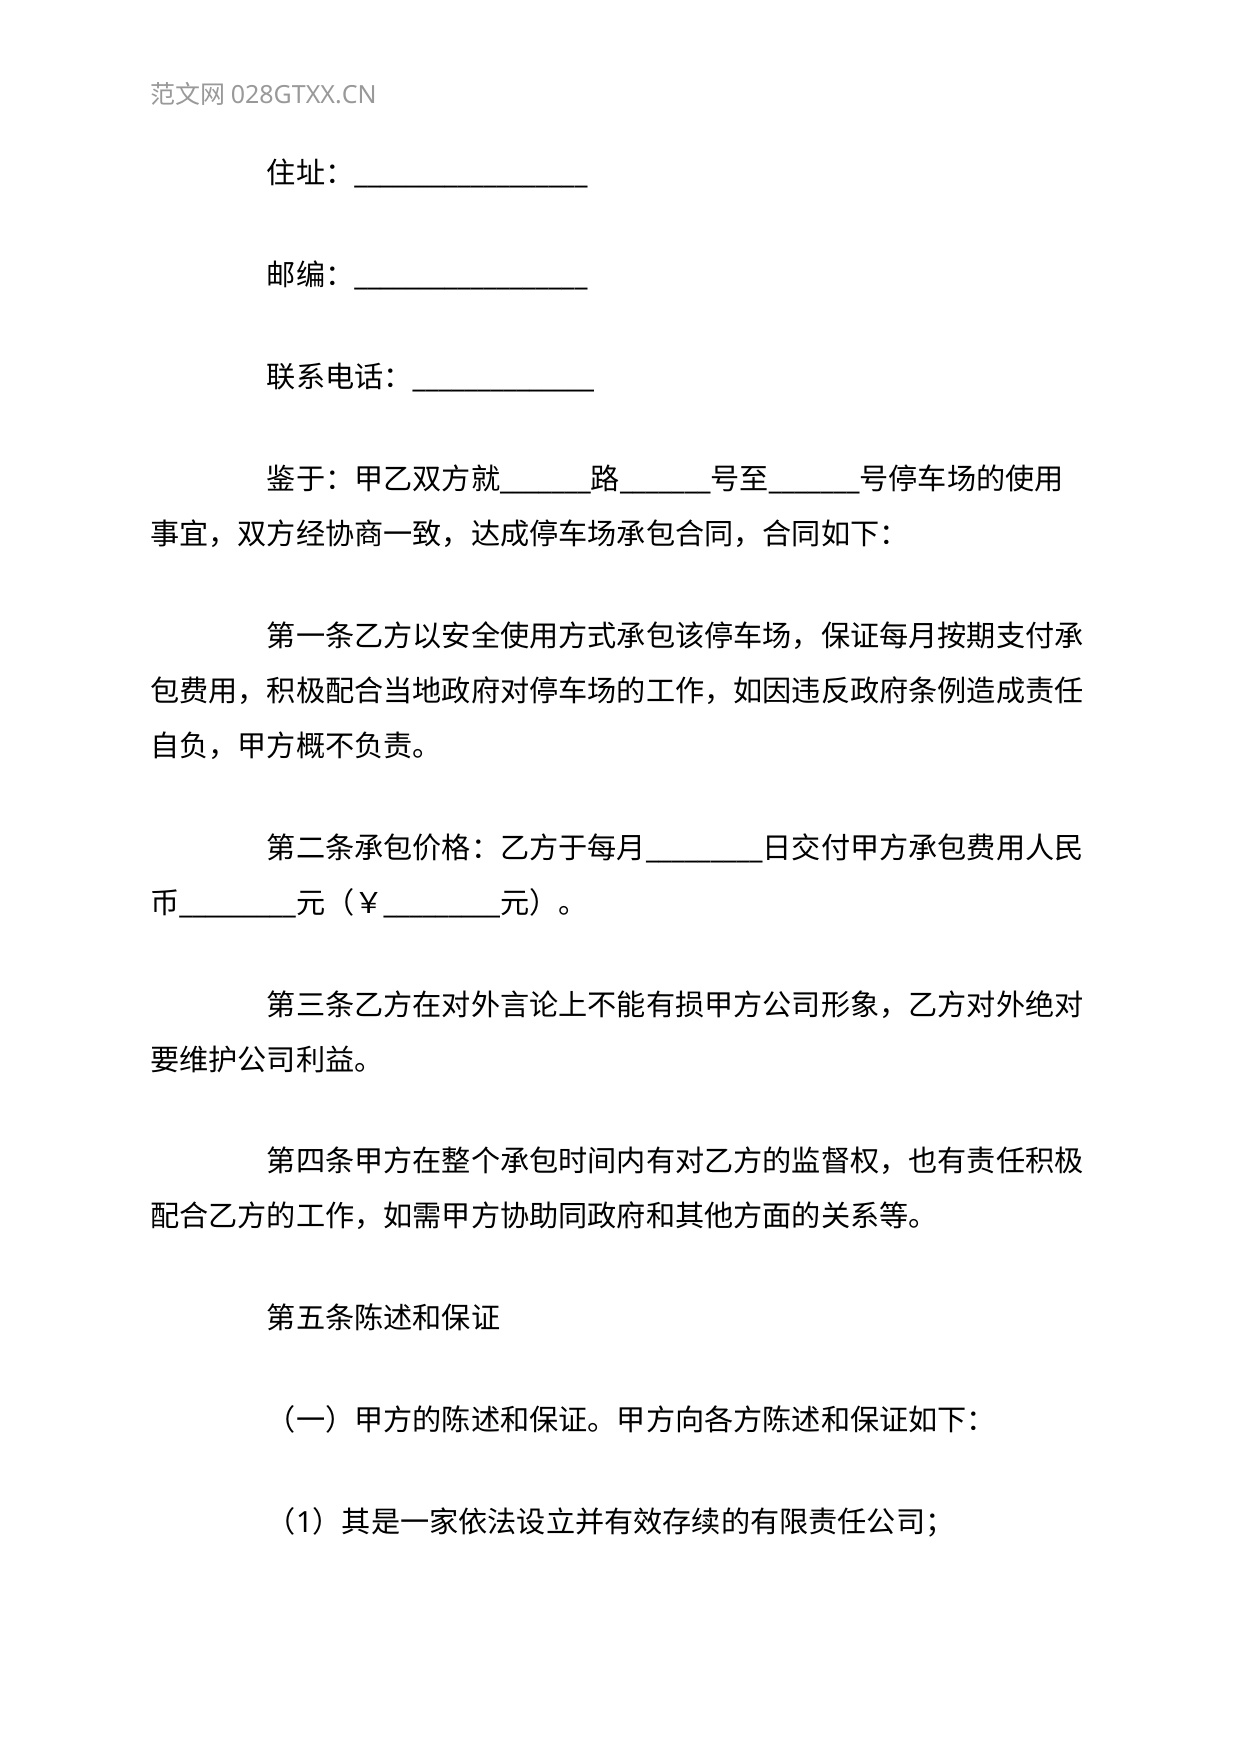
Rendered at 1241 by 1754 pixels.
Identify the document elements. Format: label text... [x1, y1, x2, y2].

text 第三条乙方在对外言论上不能有损甲方公司形象，乙方对外绝对要维护公司利益。 [150, 981, 1090, 1078]
text 邮编：__________________ [150, 252, 1090, 294]
text 住址：__________________ [150, 150, 1090, 192]
text 第二条承包价格：乙方于每月_________日交付甲方承包费用人民币_________元（￥_________元）。 [150, 824, 1090, 922]
text 第五条陈述和保证 [150, 1294, 1090, 1337]
text （1）其是一家依法设立并有效存续的有限责任公司； [150, 1498, 1090, 1541]
text 联系电话：______________ [150, 354, 1090, 396]
text 第四条甲方在整个承包时间内有对乙方的监督权，也有责任积极配合乙方的工作，如需甲方协助同政府和其他方面的关系等。 [150, 1138, 1090, 1235]
text （一）甲方的陈述和保证。甲方向各方陈述和保证如下： [150, 1396, 1090, 1439]
text 第一条乙方以安全使用方式承包该停车场，保证每月按期支付承包费用，积极配合当地政府对停车场的工作，如因违反政府条例造成责任自负，甲方概不负责。 [150, 613, 1090, 765]
text 鉴于：甲乙双方就_______路_______号至_______号停车场的使用事宜，双方经协商一致，达成停车场承包合同，合同如下： [150, 456, 1090, 553]
